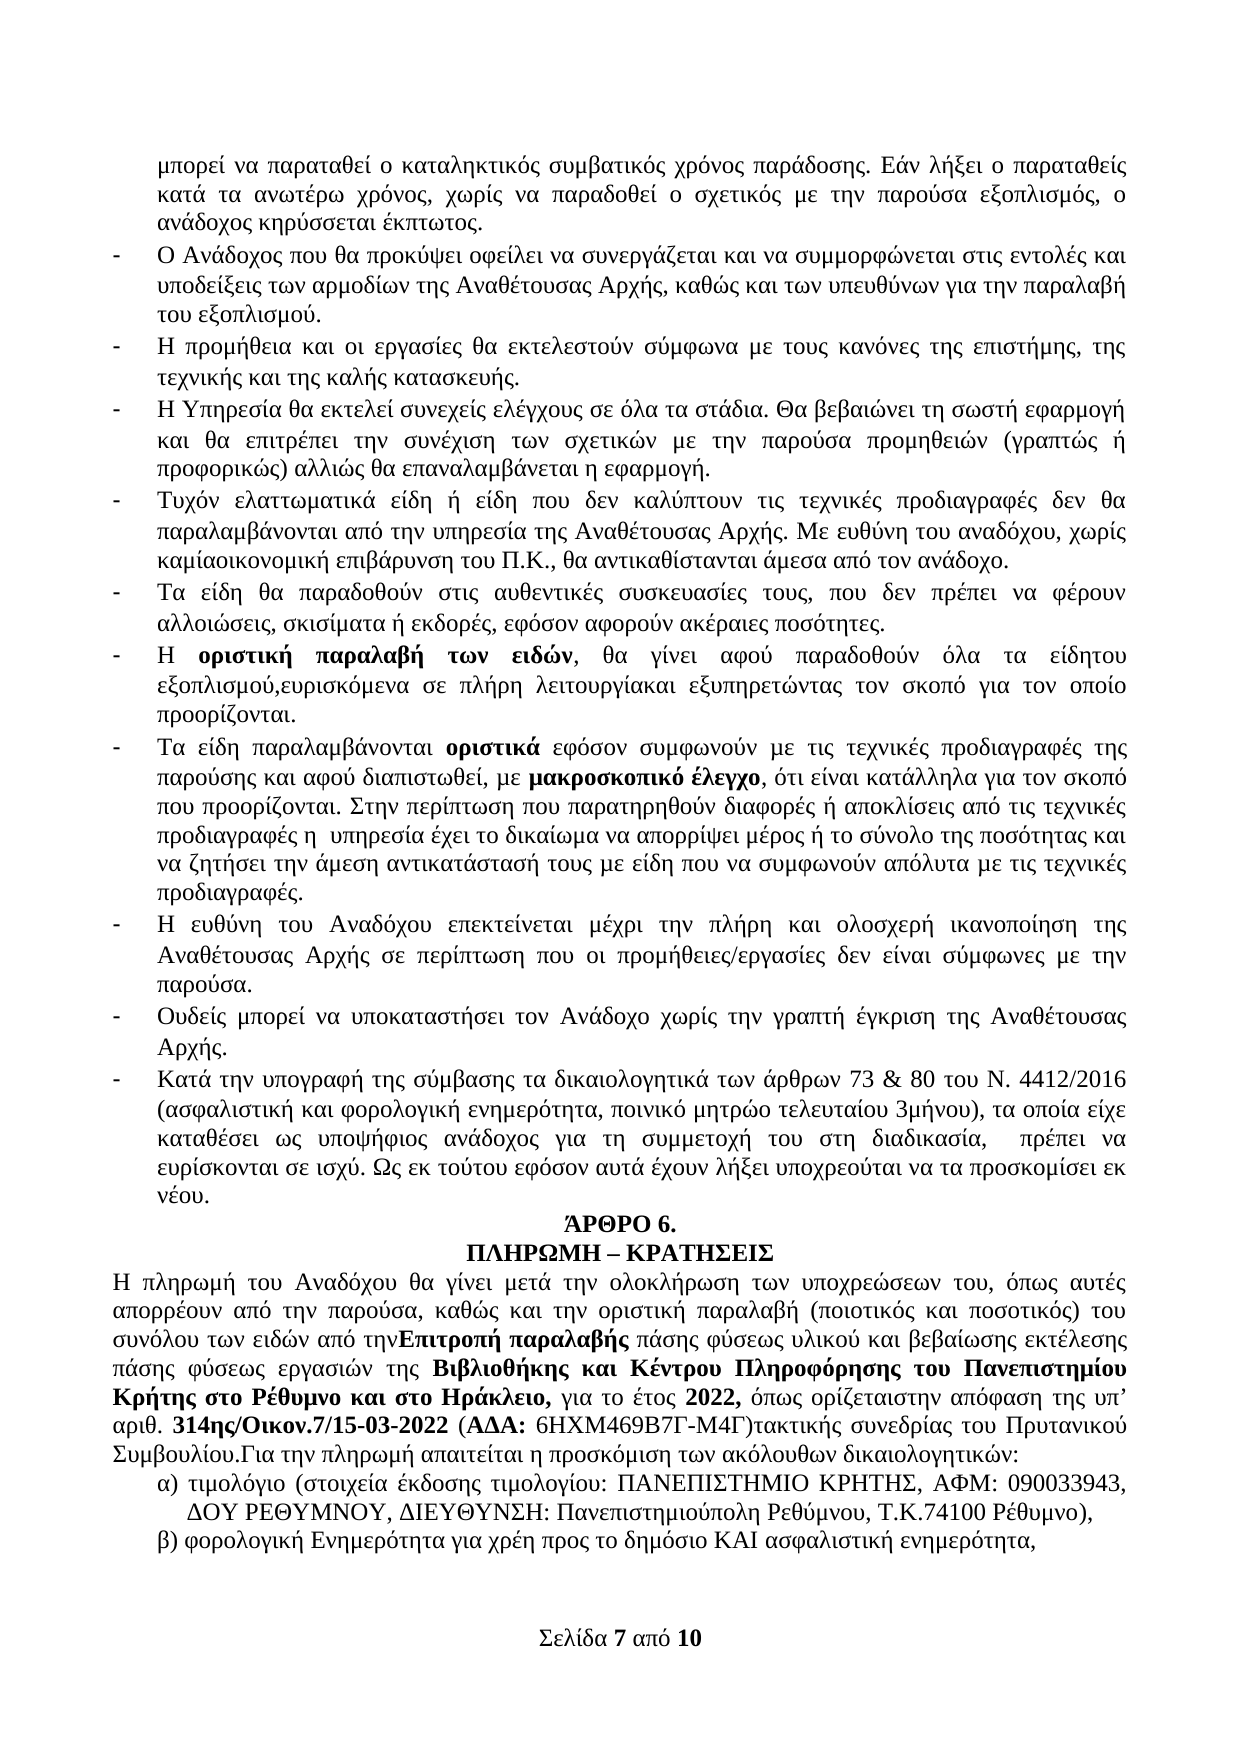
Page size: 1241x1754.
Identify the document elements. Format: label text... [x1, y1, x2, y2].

list Τυχόν ελαττωματικά είδη ή είδη που δεν καλύπτουν τις τεχνικές προδιαγραφές δεν θα παραλαμβάνονται από την υπηρεσία της Αναθέτουσας Αρχής. Με ευθύνη του αναδόχου, χωρίς καμίαοικονομική επιβάρυνση του Π.Κ., θα αντικαθίστανται άμεσα από τον ανάδοχο. [112, 482, 1128, 574]
list Τα είδη παραλαμβάνονται οριστικά εφόσον συμφωνούν µε τις τεχνικές προδιαγραφές της παρούσης και αφού διαπιστωθεί, µε μακροσκοπικό έλεγχο, ότι είναι κατάλληλα για τον σκοπό που προορίζονται. Στην περίπτωση που παρατηρηθούν διαφορές ή αποκλίσεις από τις τεχνικές προδιαγραφές η υπηρεσία έχει το δικαίωμα να απορρίψει μέρος ή το σύνολο της ποσότητας και να ζητήσει την άμεση αντικατάστασή τους µε είδη που να συμφωνούν απόλυτα µε τις τεχνικές προδιαγραφές. [112, 728, 1128, 906]
text α) τιμολόγιο (στοιχεία έκδοσης τιμολογίου: ΠΑΝΕΠΙΣΤΗΜΙΟ ΚΡΗΤΗΣ, ΑΦΜ: 090033943, ΔΟΥ ΡΕΘΥΜΝΟΥ, ΔΙΕΥΘΥΝΣΗ: Πανεπιστημιούπολη Ρεθύμνου, Τ.Κ.74100 Ρέθυμνο), [157, 1468, 1128, 1526]
list Η ευθύνη του Αναδόχου επεκτείνεται μέχρι την πλήρη και ολοσχερή ικανοποίηση της Αναθέτουσας Αρχής σε περίπτωση που οι προμήθειες/εργασίες δεν είναι σύμφωνες με την παρούσα. [112, 906, 1128, 997]
text ΠΛΗΡΩΜΗ – ΚΡΑΤΗΣΕΙΣ [112, 1238, 1128, 1267]
list Η οριστική παραλαβή των ειδών, θα γίνει αφού παραδοθούν όλα τα είδητου εξοπλισμού,ευρισκόμενα σε πλήρη λειτουργίακαι εξυπηρετώντας τον σκοπό για τον οποίο προορίζονται. [112, 637, 1128, 728]
list Ο Ανάδοχος που θα προκύψει οφείλει να συνεργάζεται και να συμμορφώνεται στις εντολές και υποδείξεις των αρμοδίων της Αναθέτουσας Αρχής, καθώς και των υπευθύνων για την παραλαβή του εξοπλισμού. [112, 236, 1128, 328]
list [112, 150, 1128, 236]
list Η προμήθεια και οι εργασίες θα εκτελεστούν σύμφωνα με τους κανόνες της επιστήμης, της τεχνικής και της καλής κατασκευής. [112, 328, 1128, 391]
list Τα είδη θα παραδοθούν στις αυθεντικές συσκευασίες τους, που δεν πρέπει να φέρουν αλλοιώσεις, σκισίματα ή εκδορές, εφόσον αφορούν ακέραιες ποσότητες. [112, 574, 1128, 637]
text ΆΡΘΡΟ 6. [112, 1209, 1128, 1238]
list Ουδείς μπορεί να υποκαταστήσει τον Ανάδοχο χωρίς την γραπτή έγκριση της Αναθέτουσας Αρχής. [112, 997, 1128, 1060]
text β) φορολογική Ενημερότητα για χρέη προς το δημόσιο ΚΑΙ ασφαλιστική ενημερότητα, [157, 1526, 1128, 1554]
list Η Υπηρεσία θα εκτελεί συνεχείς ελέγχους σε όλα τα στάδια. Θα βεβαιώνει τη σωστή εφαρμογή και θα επιτρέπει την συνέχιση των σχετικών με την παρούσα προμηθειών (γραπτώς ή προφορικώς) αλλιώς θα επαναλαμβάνεται η εφαρμογή. [112, 391, 1128, 482]
list Κατά την υπογραφή της σύμβασης τα δικαιολογητικά των άρθρων 73 & 80 του Ν. 4412/2016 (ασφαλιστική και φορολογική ενημερότητα, ποινικό μητρώο τελευταίου 3μήνου), τα οποία είχε καταθέσει ως υποψήφιος ανάδοχος για τη συμμετοχή του στη διαδικασία, πρέπει να ευρίσκονται σε ισχύ. Ως εκ τούτου εφόσον αυτά έχουν λήξει υποχρεούται να τα προσκομίσει εκ νέου. [112, 1060, 1128, 1209]
text Η πληρωμή του Αναδόχου θα γίνει μετά την ολοκλήρωση των υποχρεώσεων του, όπως αυτές απορρέουν από την παρούσα, καθώς και την οριστική παραλαβή (ποιοτικός και ποσοτικός) του συνόλου των ειδών από τηνΕπιτροπή παραλαβής πάσης φύσεως υλικού και βεβαίωσης εκτέλεσης πάσης φύσεως εργασιών της Βιβλιοθήκης και Κέντρου Πληροφόρησης του Πανεπιστημίου Κρήτης στο Ρέθυμνο και στο Ηράκλειο, για το έτος 2022, όπως ορίζεταιστην απόφαση της υπ’ αριθ. 314ης/Οικον.7/15-03-2022 (ΑΔΑ: 6ΗΧΜ469Β7Γ-Μ4Γ)τακτικής συνεδρίας του Πρυτανικού Συμβουλίου.Για την πληρωμή απαιτείται η προσκόμιση των ακόλουθων δικαιολογητικών: [112, 1267, 1128, 1468]
